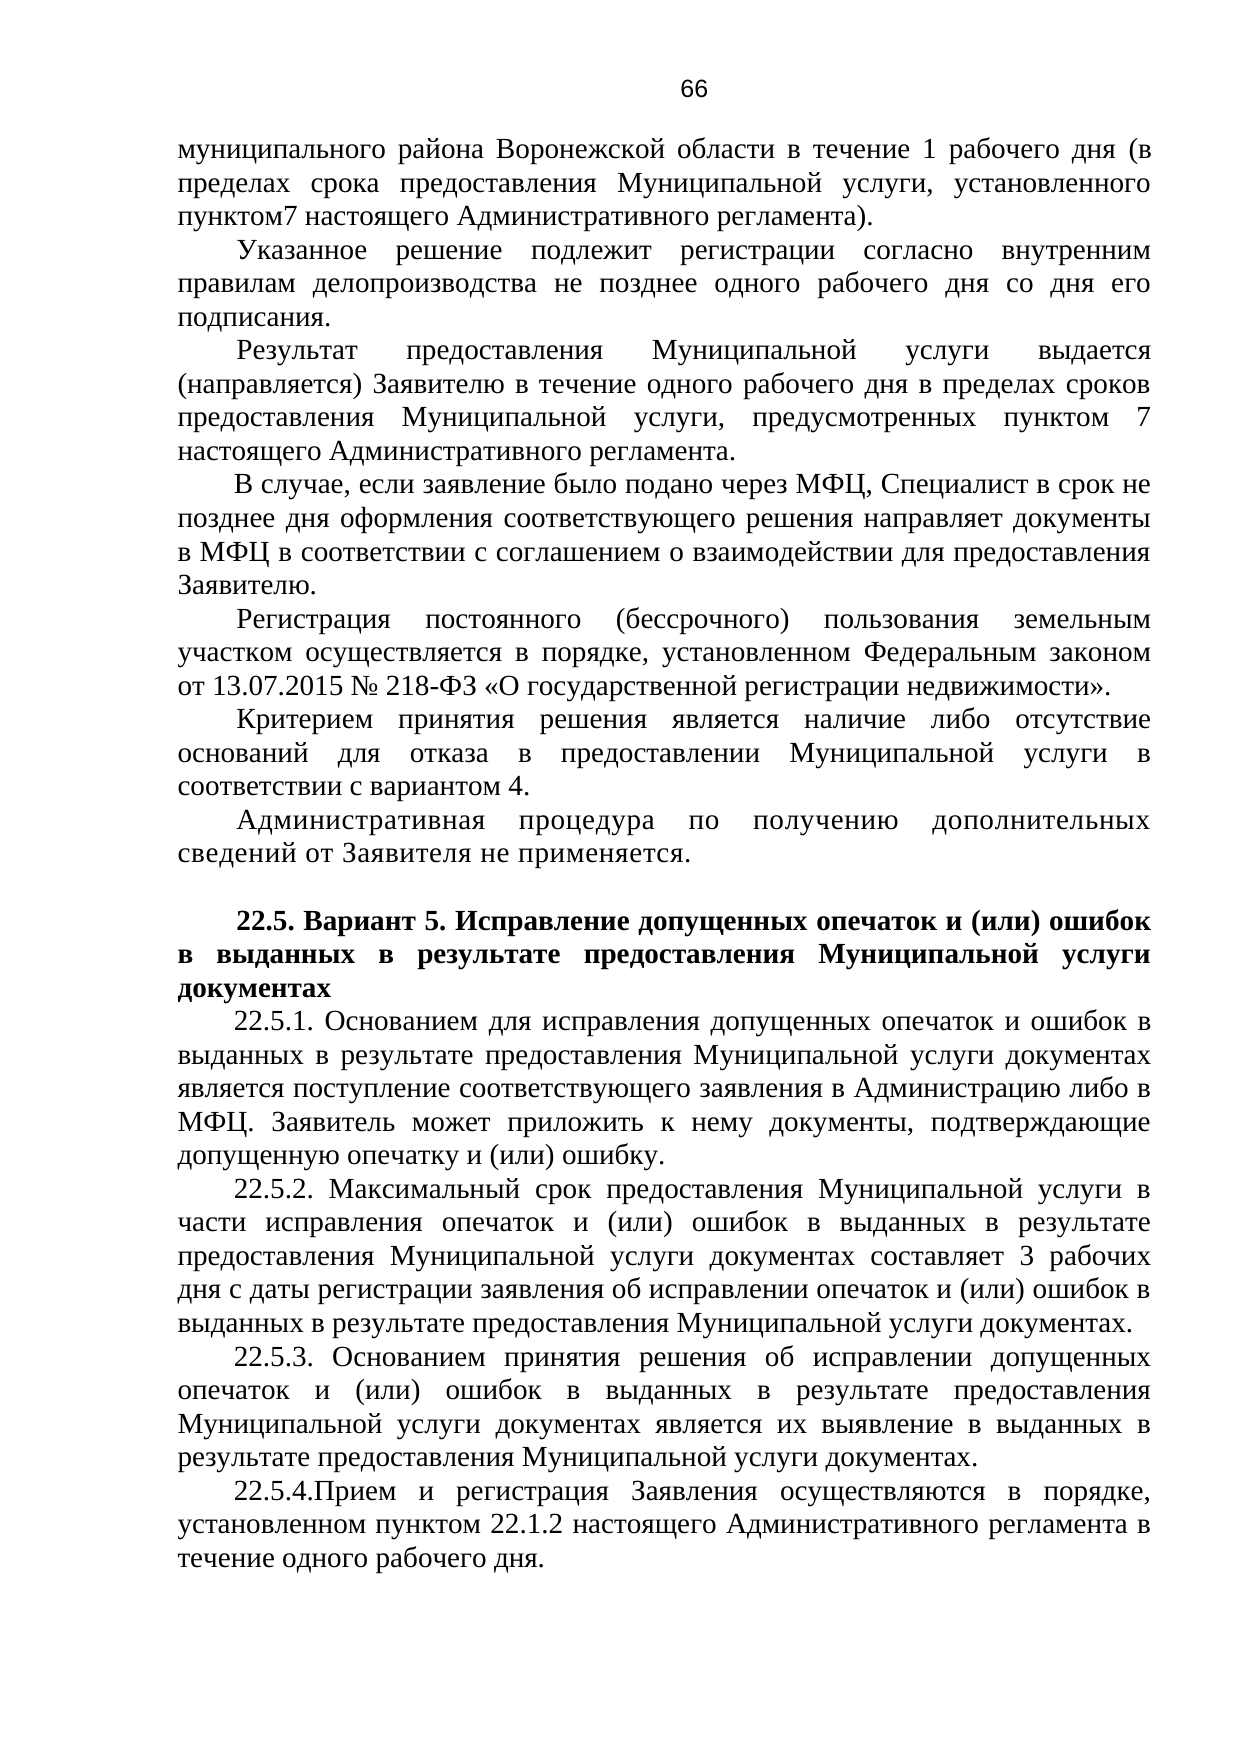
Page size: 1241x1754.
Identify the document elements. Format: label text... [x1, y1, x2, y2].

text 22.5.2. Максимальный срок предоставления Муниципальной услуги в части исправления опечаток и (или) ошибок в выданных в результате предоставления Муниципальной услуги документах составляет 3 рабочих дня с даты регистрации заявления об исправлении опечаток и (или) ошибок в выданных в результате предоставления Муниципальной услуги документах. [177, 1171, 1152, 1339]
text Критерием принятия решения является наличие либо отсутствие оснований для отказа в предоставлении Муниципальной услуги в соответствии с вариантом 4. [177, 701, 1152, 802]
text 22.5.1. Основанием для исправления допущенных опечаток и ошибок в выданных в результате предоставления Муниципальной услуги документах является поступление соответствующего заявления в Администрацию либо в МФЦ. Заявитель может приложить к нему документы, подтверждающие допущенную опечатку и (или) ошибку. [177, 1003, 1152, 1171]
text В случае, если заявление было подано через МФЦ, Специалист в срок не позднее дня оформления соответствующего решения направляет документы в МФЦ в соответствии с соглашением о взаимодействии для предоставления Заявителю. [177, 467, 1152, 601]
text Результат предоставления Муниципальной услуги выдается (направляется) Заявителю в течение одного рабочего дня в пределах сроков предоставления Муниципальной услуги, предусмотренных пунктом 7 настоящего Административного регламента. [177, 332, 1152, 467]
text 22.5.3. Основанием принятия решения об исправлении допущенных опечаток и (или) ошибок в выданных в результате предоставления Муниципальной услуги документах является их выявление в выданных в результате предоставления Муниципальной услуги документах. [177, 1339, 1152, 1473]
text Регистрация постоянного (бессрочного) пользования земельным участком осуществляется в порядке, установленном Федеральным законом от 13.07.2015 № 218-ФЗ «О государственной регистрации недвижимости». [177, 601, 1152, 701]
text Административная процедура по получению дополнительных сведений от Заявителя не применяется. [177, 802, 1152, 869]
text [177, 131, 1152, 232]
text Указанное решение подлежит регистрации согласно внутренним правилам делопроизводства не позднее одного рабочего дня со дня его подписания. [177, 232, 1152, 332]
text 22.5.4.Прием и регистрация Заявления осуществляются в порядке, установленном пунктом 22.1.2 настоящего Административного регламента в течение одного рабочего дня. [177, 1473, 1152, 1573]
list 22.5. Вариант 5. Исправление допущенных опечаток и (или) ошибок в выданных в результате предоставления Муниципальной услуги документах [177, 903, 1152, 1003]
